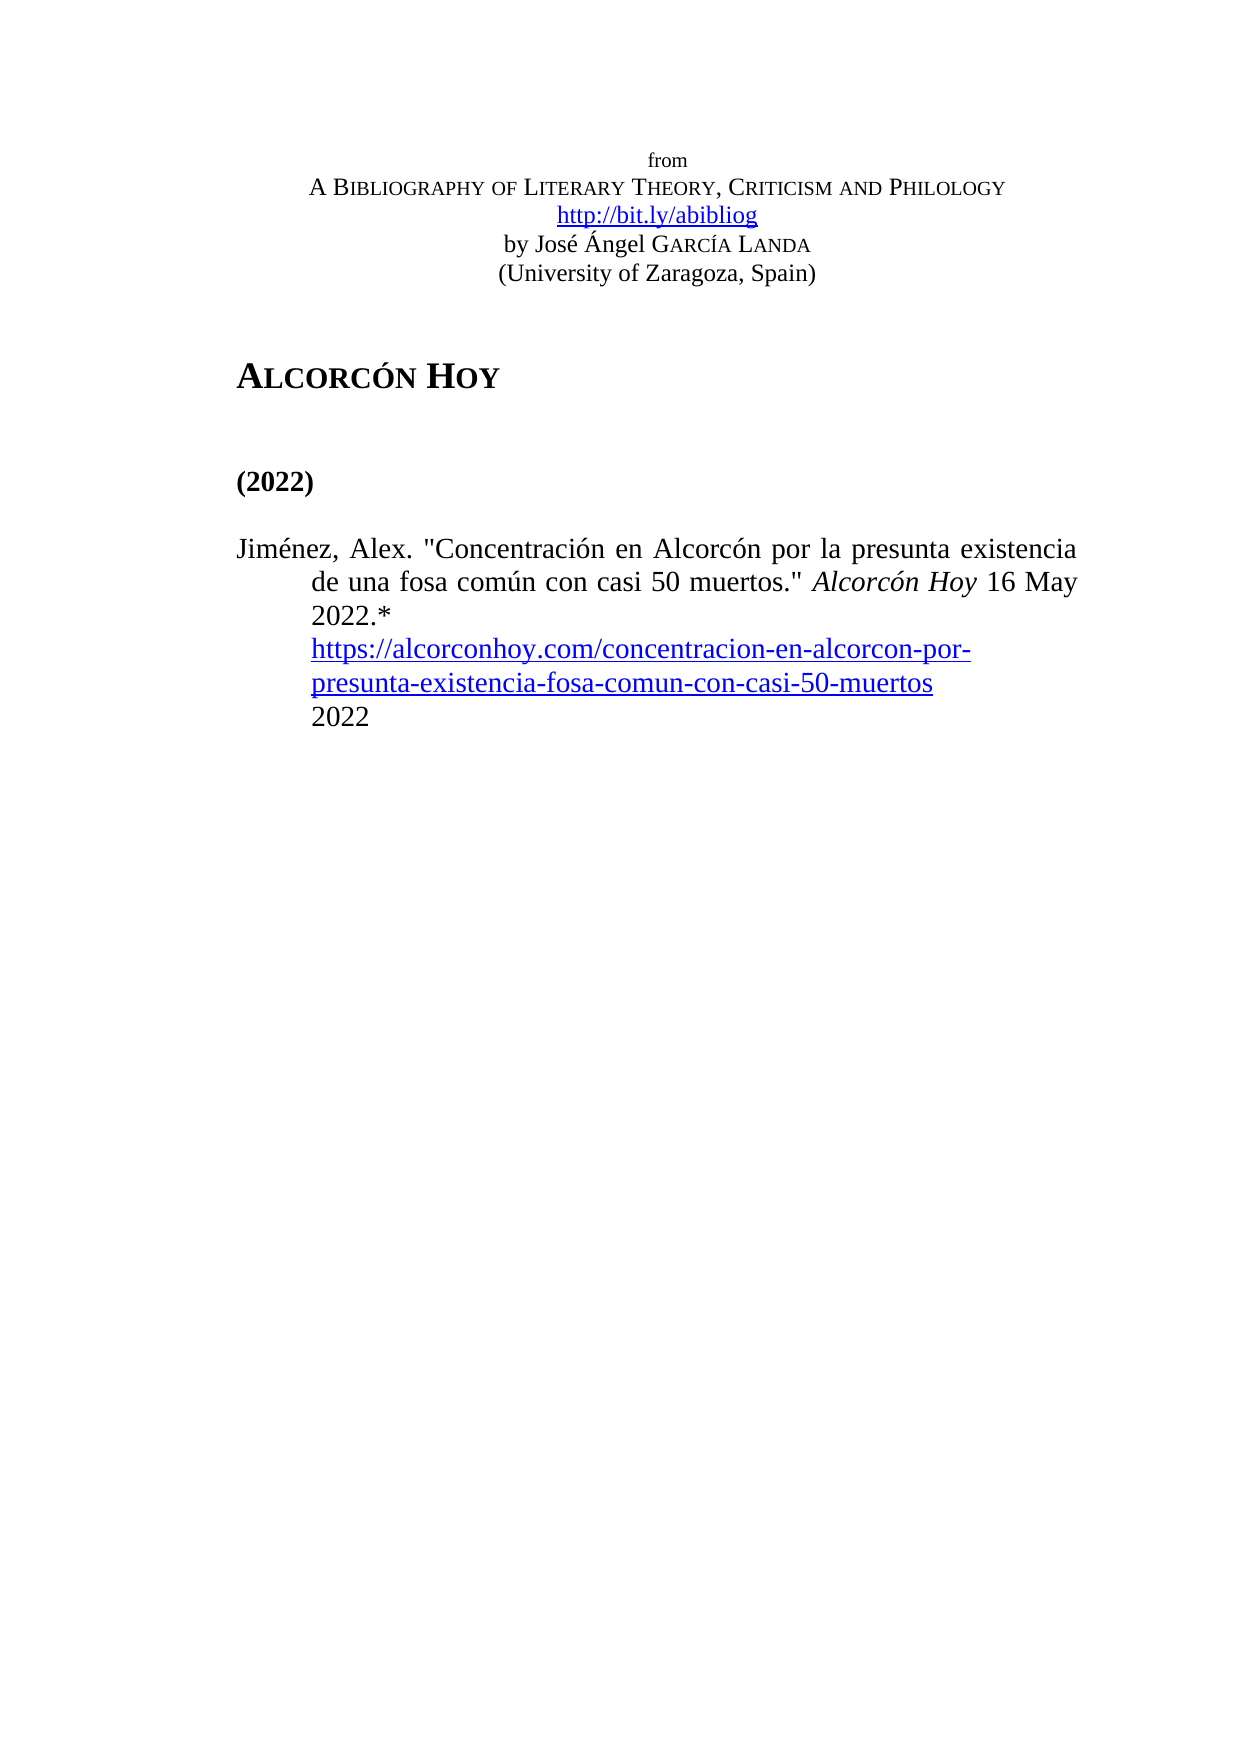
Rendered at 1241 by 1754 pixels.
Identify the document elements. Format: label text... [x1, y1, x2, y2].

text http://bit.ly/abibliog [236, 200, 1078, 229]
text https://alcorconhoy.com/concentracion-en-alcorcon-por-presunta-existencia-fosa-comun-con-casi-50-muertos [236, 632, 1078, 699]
text A Bibliography of Literary Theory, Criticism and Philology [236, 172, 1078, 200]
text 2022 [236, 699, 1078, 732]
text from [236, 148, 1078, 172]
text Alcorcón Hoy [236, 354, 1078, 397]
text Jiménez, Alex. "Concentración en Alcorcón por la presunta existencia de una fosa común con casi 50 muertos." Alcorcón Hoy 16 May 2022.* [236, 531, 1078, 632]
text (University of Zaragoza, Spain) [236, 258, 1078, 287]
text (2022) [236, 464, 1078, 497]
text by José Ángel García Landa [236, 229, 1078, 258]
